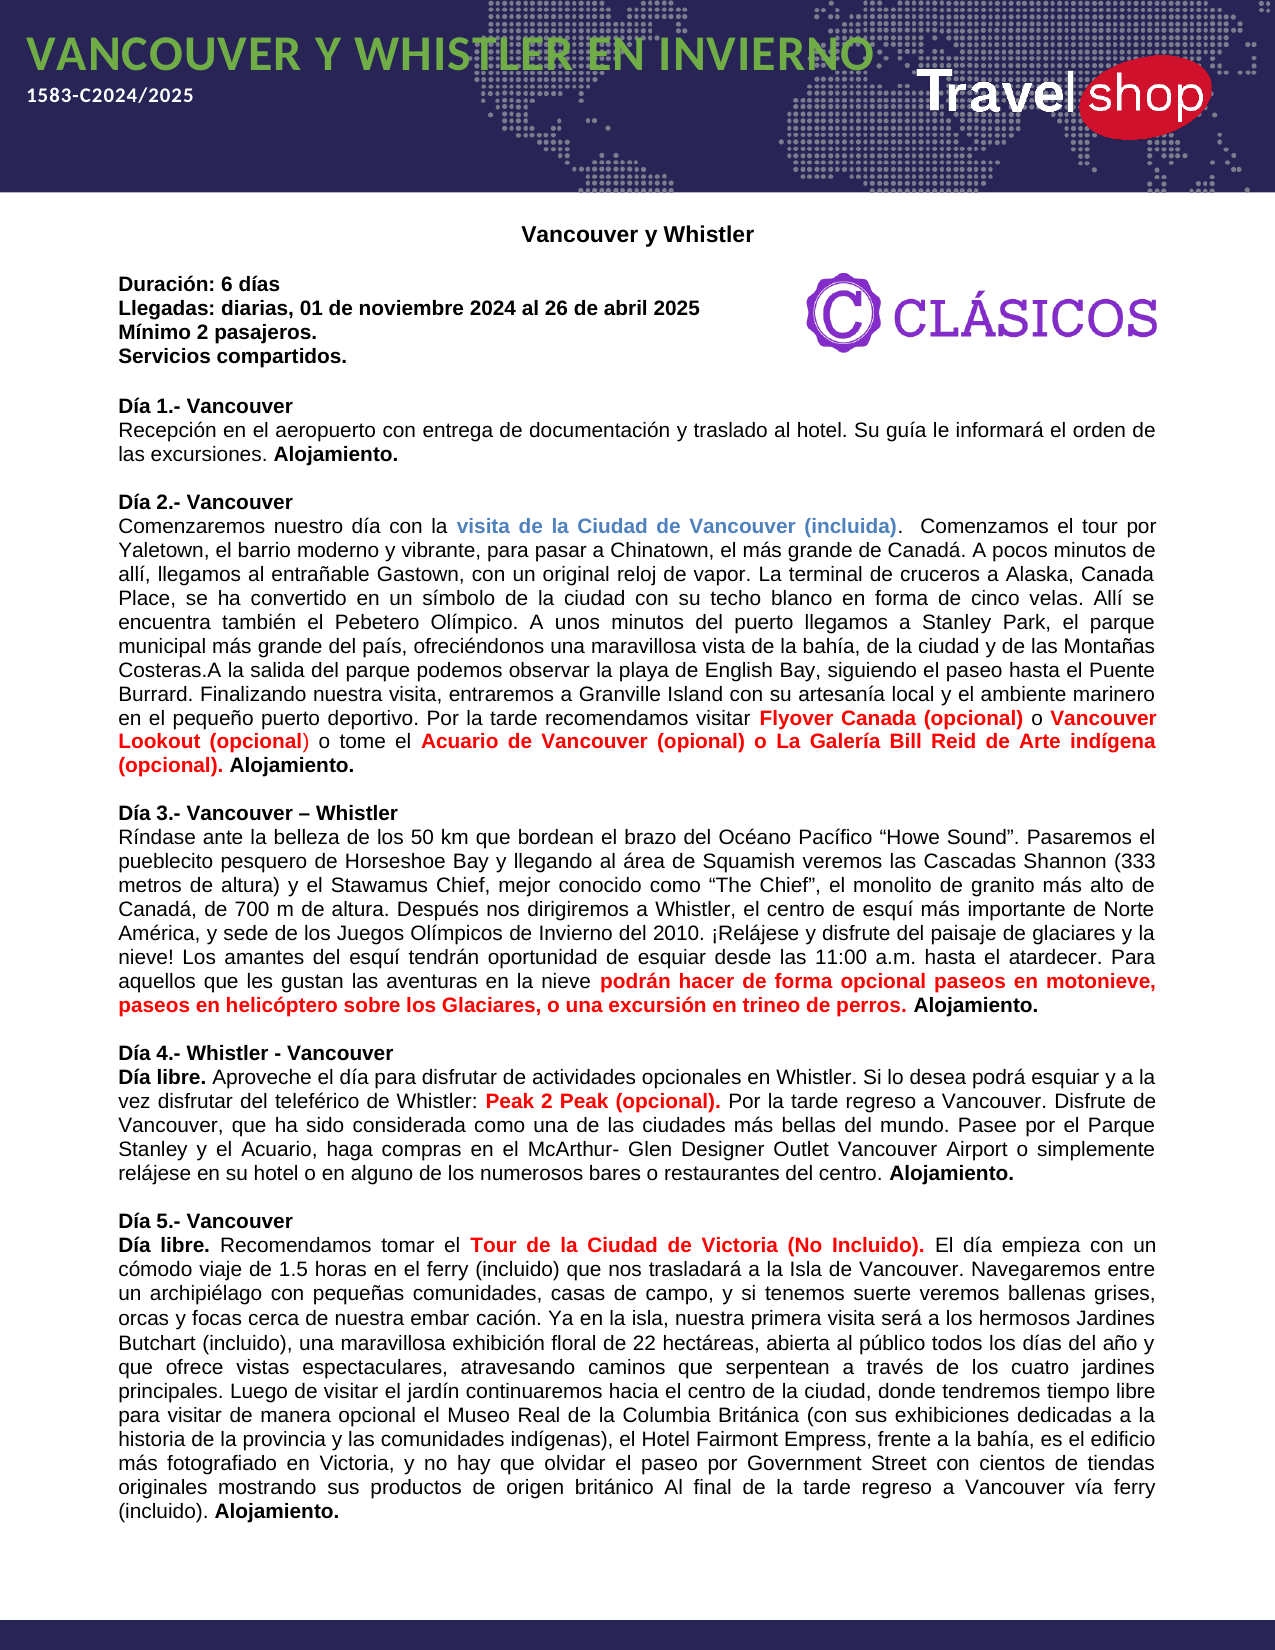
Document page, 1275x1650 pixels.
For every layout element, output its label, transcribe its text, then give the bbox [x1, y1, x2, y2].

text Día libre. Recomendamos tomar el Tour de la Ciudad de Victoria (No Incluido). El día empieza con un cómodo viaje de 1.5 horas en el ferry (incluido) que nos trasladará a la Isla de Vancouver. Navegaremos entre un archipiélago con pequeñas comunidades, casas de campo, y si tenemos suerte veremos ballenas grises, orcas y focas cerca de nuestra embar cación. Ya en la isla, nuestra primera visita será a los hermosos Jardines Butchart (incluido), una maravillosa exhibición floral de 22 hectáreas, abierta al público todos los días del año y que ofrece vistas espectaculares, atravesando caminos que serpentean a través de los cuatro jardines principales. Luego de visitar el jardín continuaremos hacia el centro de la ciudad, donde tendremos tiempo libre para visitar de manera opcional el Museo Real de la Columbia Británica (con sus exhibiciones dedicadas a la historia de la provincia y las comunidades indígenas), el Hotel Fairmont Empress, frente a la bahía, es el edificio más fotografiado en Victoria, y no hay que olvidar el paseo por Government Street con cientos de tiendas originales mostrando sus productos de origen británico Al final de la tarde regreso a Vancouver vía ferry (incluido). Alojamiento. [118, 1232, 1157, 1522]
text Llegadas: diarias, 01 de noviembre 2024 al 26 de abril 2025 [118, 296, 806, 320]
text Día 3.- Vancouver – Whistler [118, 801, 1157, 825]
text Día libre. Aproveche el día para disfrutar de actividades opcionales en Whistler. Si lo desea podrá esquiar y a la vez disfrutar del teleférico de Whistler: Peak 2 Peak (opcional). Por la tarde regreso a Vancouver. Disfrute de Vancouver, que ha sido considerada como una de las ciudades más bellas del mundo. Pasee por el Parque Stanley y el Acuario, haga compras en el McArthur- Glen Designer Outlet Vancouver Airport o simplemente relájese en su hotel o en alguno de los numerosos bares o restaurantes del centro. Alojamiento. [118, 1065, 1157, 1184]
text Ríndase ante la belleza de los 50 km que bordean el brazo del Océano Pacífico “Howe Sound”. Pasaremos el pueblecito pesquero de Horseshoe Bay y llegando al área de Squamish veremos las Cascadas Shannon (333 metros de altura) y el Stawamus Chief, mejor conocido como “The Chief”, el monolito de granito más alto de Canadá, de 700 m de altura. Después nos dirigiremos a Whistler, el centro de esquí más importante de Norte América, y sede de los Juegos Olímpicos de Invierno del 2010. ¡Relájese y disfrute del paisaje de glaciares y la nieve! Los amantes del esquí tendrán oportunidad de esquiar desde las 11:00 a.m. hasta el atardecer. Para aquellos que les gustan las aventuras en la nieve podrán hacer de forma opcional paseos en motonieve, paseos en helicóptero sobre los Glaciares, o una excursión en trineo de perros. Alojamiento. [118, 825, 1157, 1017]
text Día 5.- Vancouver [118, 1208, 1157, 1232]
text Día 4.- Whistler - Vancouver [118, 1041, 1157, 1065]
text Día 1.- Vancouver [118, 394, 1157, 418]
text Día 2.- Vancouver [118, 490, 1157, 514]
picture [806, 273, 1157, 353]
text Servicios compartidos. [118, 344, 1157, 368]
text Mínimo 2 pasajeros. [118, 320, 806, 344]
text Vancouver y Whistler [118, 221, 1157, 248]
text Comenzaremos nuestro día con la visita de la Ciudad de Vancouver (incluida). Comenzamos el tour por Yaletown, el barrio moderno y vibrante, para pasar a Chinatown, el más grande de Canadá. A pocos minutos de allí, llegamos al entrañable Gastown, con un original reloj de vapor. La terminal de cruceros a Alaska, Canada Place, se ha convertido en un símbolo de la ciudad con su techo blanco en forma de cinco velas. Allí se encuentra también el Pebetero Olímpico. A unos minutos del puerto llegamos a Stanley Park, el parque municipal más grande del país, ofreciéndonos una maravillosa vista de la bahía, de la ciudad y de las Montañas Costeras.A la salida del parque podemos observar la playa de English Bay, siguiendo el paseo hasta el Puente Burrard. Finalizando nuestra visita, entraremos a Granville Island con su artesanía local y el ambiente marinero en el pequeño puerto deportivo. Por la tarde recomendamos visitar Flyover Canada (opcional) o Vancouver Lookout (opcional) o tome el Acuario de Vancouver (opional) o La Galería Bill Reid de Arte indígena (opcional). Alojamiento. [118, 514, 1157, 777]
text Duración: 6 días [118, 272, 1157, 296]
text Recepción en el aeropuerto con entrega de documentación y traslado al hotel. Su guía le informará el orden de las excursiones. Alojamiento. [118, 418, 1157, 466]
picture [916, 55, 1212, 140]
